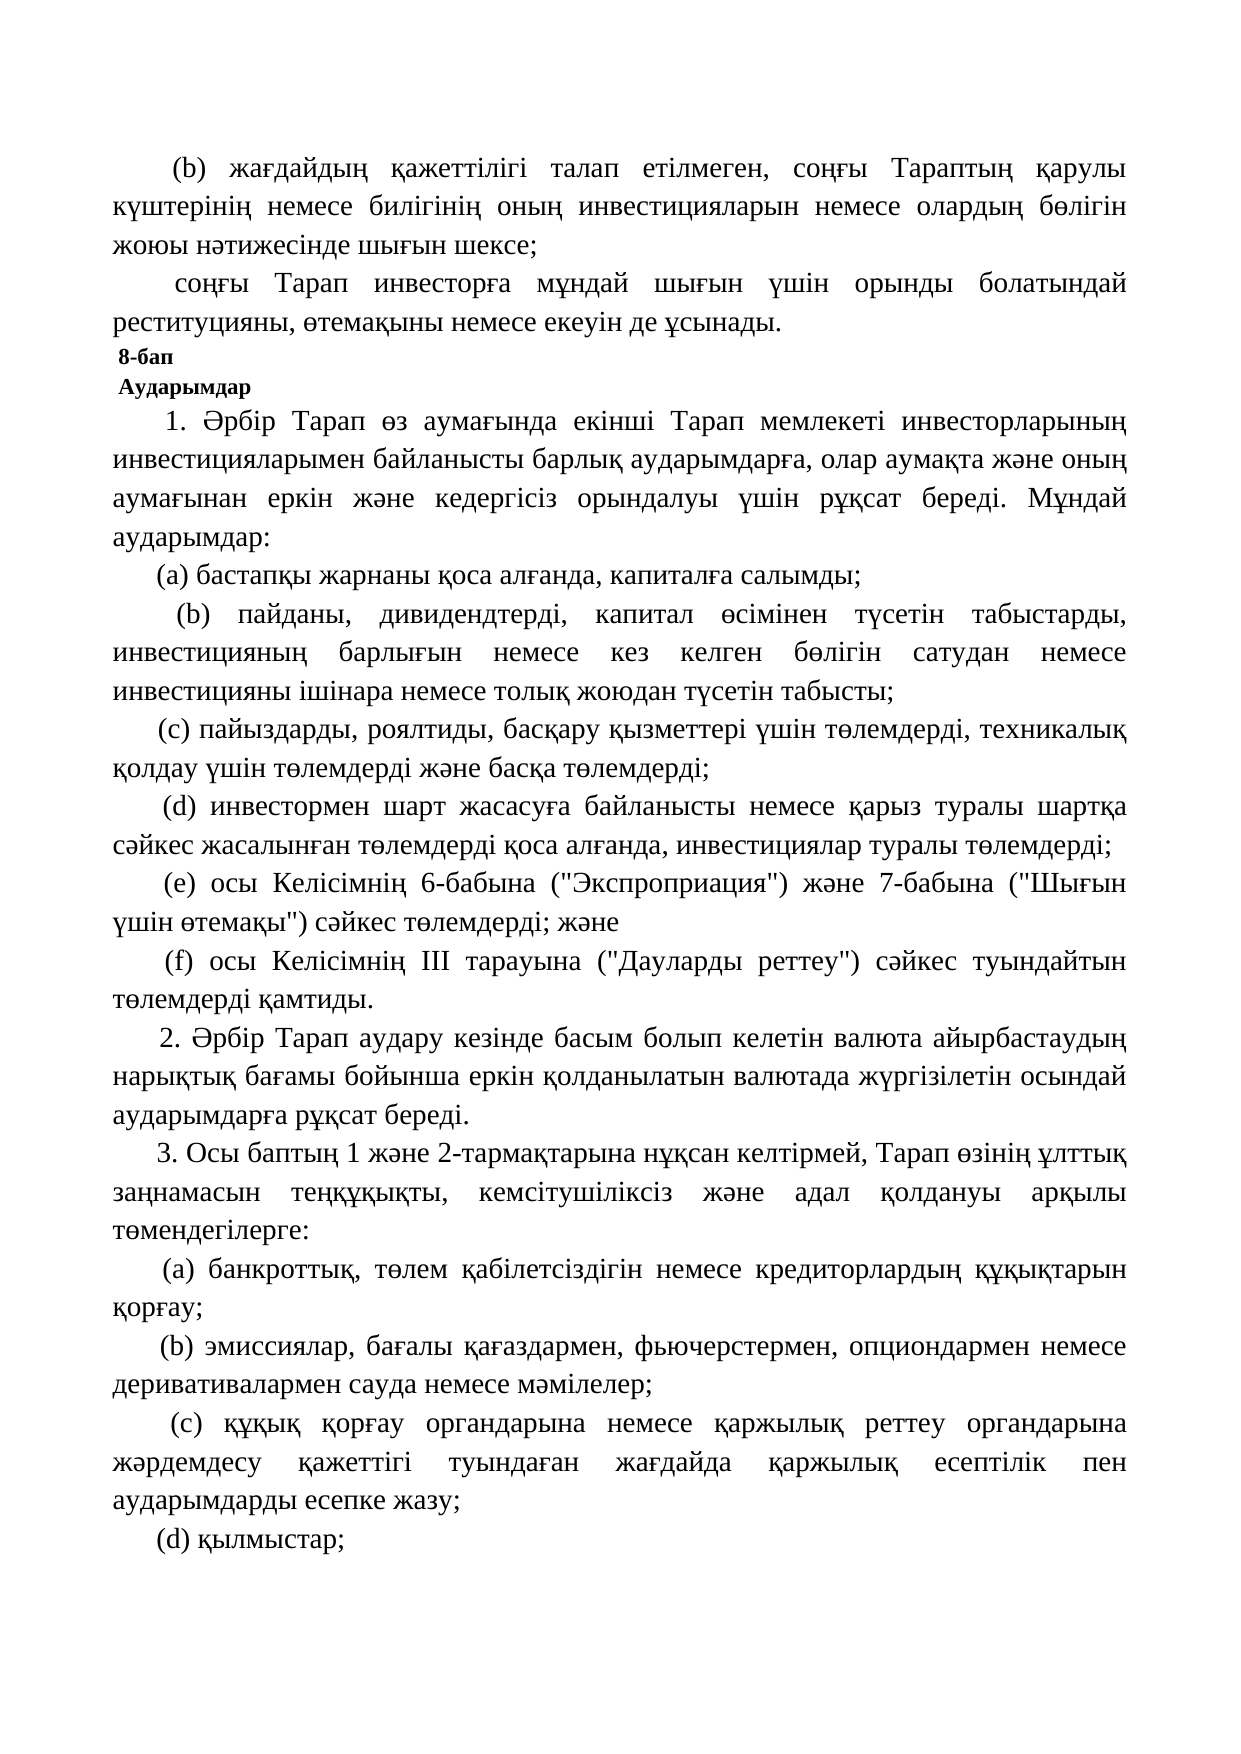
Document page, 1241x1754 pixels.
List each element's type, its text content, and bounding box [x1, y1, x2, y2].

text (c) пайыздарды, роялтиды, басқару қызметтері үшін төлемдерді, техникалық қолдау үшін төлемдерді және басқа төлемдерді; [112, 711, 1128, 783]
text (d) инвестормен шарт жасасуға байланысты немесе қарыз туралы шартқа сәйкес жасалынған төлемдерді қоса алғанда, инвестициялар туралы төлемдерді; [112, 788, 1128, 861]
text (e) осы Келісімнің 6-бабына ("Экспроприация") және 7-бабына ("Шығын үшін өтемақы") сәйкес төлемдерді; және [112, 866, 1128, 938]
text (b) жағдайдың қажеттілігі талап етілмеген, соңғы Тараптың қарулы күштерінің немесе билігінің оның инвестицияларын немесе олардың бөлігін жоюы нәтижесінде шығын шексе; [112, 150, 1128, 261]
text 8-бап [112, 343, 1128, 369]
text Аударымдар [112, 373, 1128, 399]
text (f) осы Келісімнің III тарауына ("Дауларды реттеу") сәйкес туындайтын төлемдерді қамтиды. [112, 943, 1128, 1015]
text (d) қылмыстар; [112, 1521, 1128, 1554]
text (b) эмиссиялар, бағалы қағаздармен, фьючерстермен, опциондармен немесе деривативалармен сауда немесе мәмілелер; [112, 1328, 1128, 1400]
text (b) пайданы, дивидендтерді, капитал өсімінен түсетін табыстарды, инвестицияның барлығын немесе кез келген бөлігін сатудан немесе инвестицияны ішінара немесе толық жоюдан түсетін табысты; [112, 596, 1128, 706]
text (a) бастапқы жарнаны қоса алғанда, капиталға салымды; [112, 557, 1128, 591]
text 1. Әрбір Тарап өз аумағында екінші Тарап мемлекеті инвесторларының инвестицияларымен байланысты барлық аударымдарға, олар аумақта және оның аумағынан еркін және кедергісіз орындалуы үшін рұқсат береді. Мұндай аударымдар: [112, 403, 1128, 552]
text (a) банкроттық, төлем қабілетсіздігін немесе кредиторлардың құқықтарын қорғау; [112, 1251, 1128, 1323]
text (c) құқық қорғау органдарына немесе қаржылық реттеу органдарына жәрдемдесу қажеттігі туындаған жағдайда қаржылық есептілік пен аударымдарды есепке жазу; [112, 1405, 1128, 1516]
text 3. Осы баптың 1 және 2-тармақтарына нұқсан келтірмей, Тарап өзінің ұлттық заңнамасын теңқұқықты, кемсітушіліксіз және адал қолдануы арқылы төмендегілерге: [112, 1135, 1128, 1246]
text 2. Әрбір Тарап аудару кезінде басым болып келетін валюта айырбастаудың нарықтық бағамы бойынша еркін қолданылатын валютада жүргізілетін осындай аударымдарға рұқсат береді. [112, 1020, 1128, 1130]
text соңғы Тарап инвесторға мұндай шығын үшін орынды болатындай реституцияны, өтемақыны немесе екеуін де ұсынады. [112, 266, 1128, 338]
